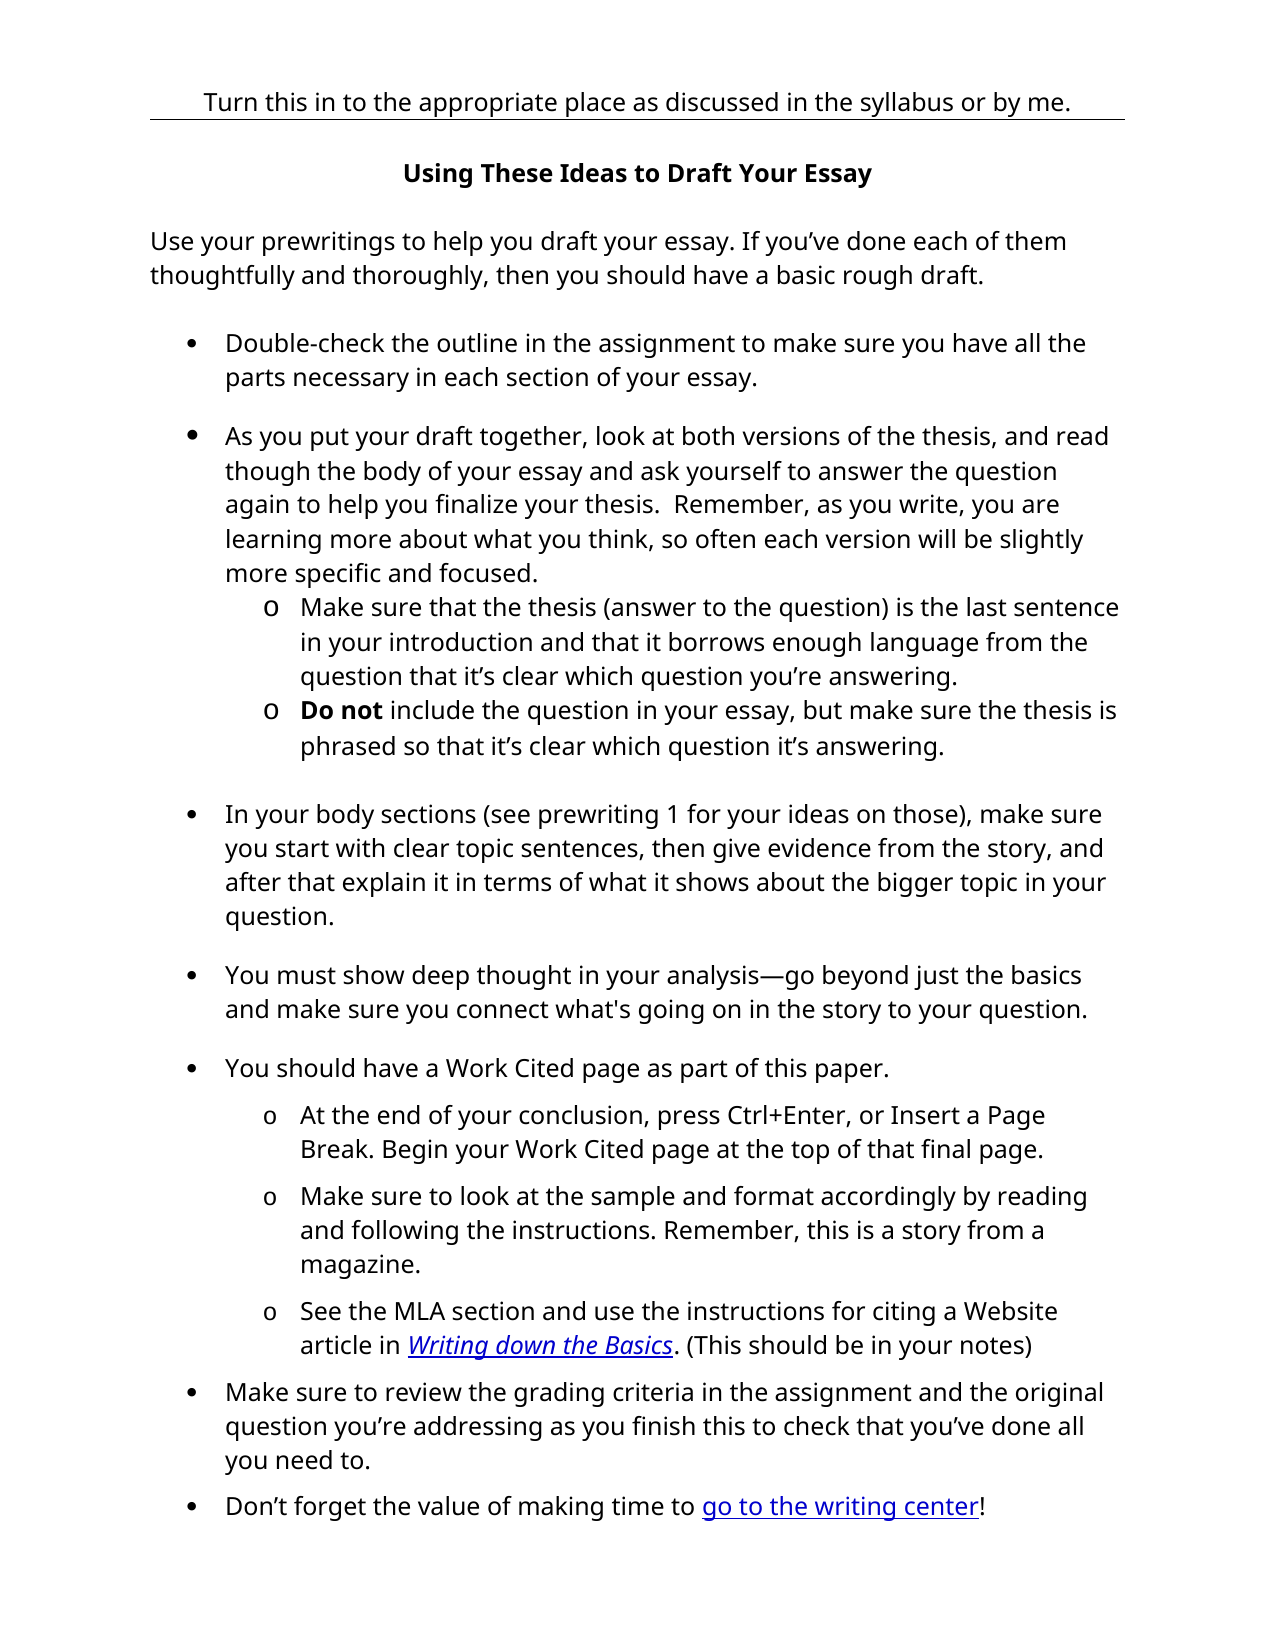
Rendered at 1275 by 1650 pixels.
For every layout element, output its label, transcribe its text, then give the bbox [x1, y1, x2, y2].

list At the end of your conclusion, press Ctrl+Enter, or Insert a Page Break. Begin your Work Cited page at the top of that final page. [262, 1098, 1125, 1166]
text Using These Ideas to Draft Your Essay [150, 156, 1125, 190]
text Use your prewritings to help you draft your essay. If you’ve done each of them thoughtfully and thoroughly, then you should have a basic rough draft. [150, 224, 1125, 292]
text Turn this in to the appropriate place as discussed in the syllabus or by me. [150, 84, 1125, 118]
list You must show deep thought in your analysis—go beyond just the basics and make sure you connect what's going on in the story to your question. [187, 958, 1125, 1026]
list See the MLA section and use the instructions for citing a Website article in Writing down the Basics. (This should be in your notes) [262, 1293, 1125, 1362]
list You should have a Work Cited page as part of this paper. [187, 1051, 1125, 1085]
list As you put your draft together, look at both versions of the thesis, and read though the body of your essay and ask yourself to answer the question again to help you finalize your thesis. Remember, as you write, you are learning more about what you think, so often each version will be slightly more specific and focused. [187, 419, 1125, 589]
list Make sure to look at the sample and format accordingly by reading and following the instructions. Remember, this is a story from a magazine. [262, 1178, 1125, 1281]
list In your body sections (see prewriting 1 for your ideas on those), make sure you start with clear topic sentences, then give evidence from the story, and after that explain it in terms of what it shows about the bigger topic in your question. [187, 797, 1125, 933]
list Don’t forget the value of making time to go to the writing center! [187, 1489, 1125, 1523]
list Make sure to review the grading criteria in the assignment and the original question you’re addressing as you finish this to check that you’ve done all you need to. [187, 1374, 1125, 1476]
list Make sure that the thesis (answer to the question) is the last sentence in your introduction and that it borrows enough language from the question that it’s clear which question you’re answering. [262, 589, 1125, 693]
list Do not include the question in your essay, but make sure the thesis is phrased so that it’s clear which question it’s answering. [262, 693, 1125, 763]
list Double-check the outline in the assignment to make sure you have all the parts necessary in each section of your essay. [187, 326, 1125, 394]
